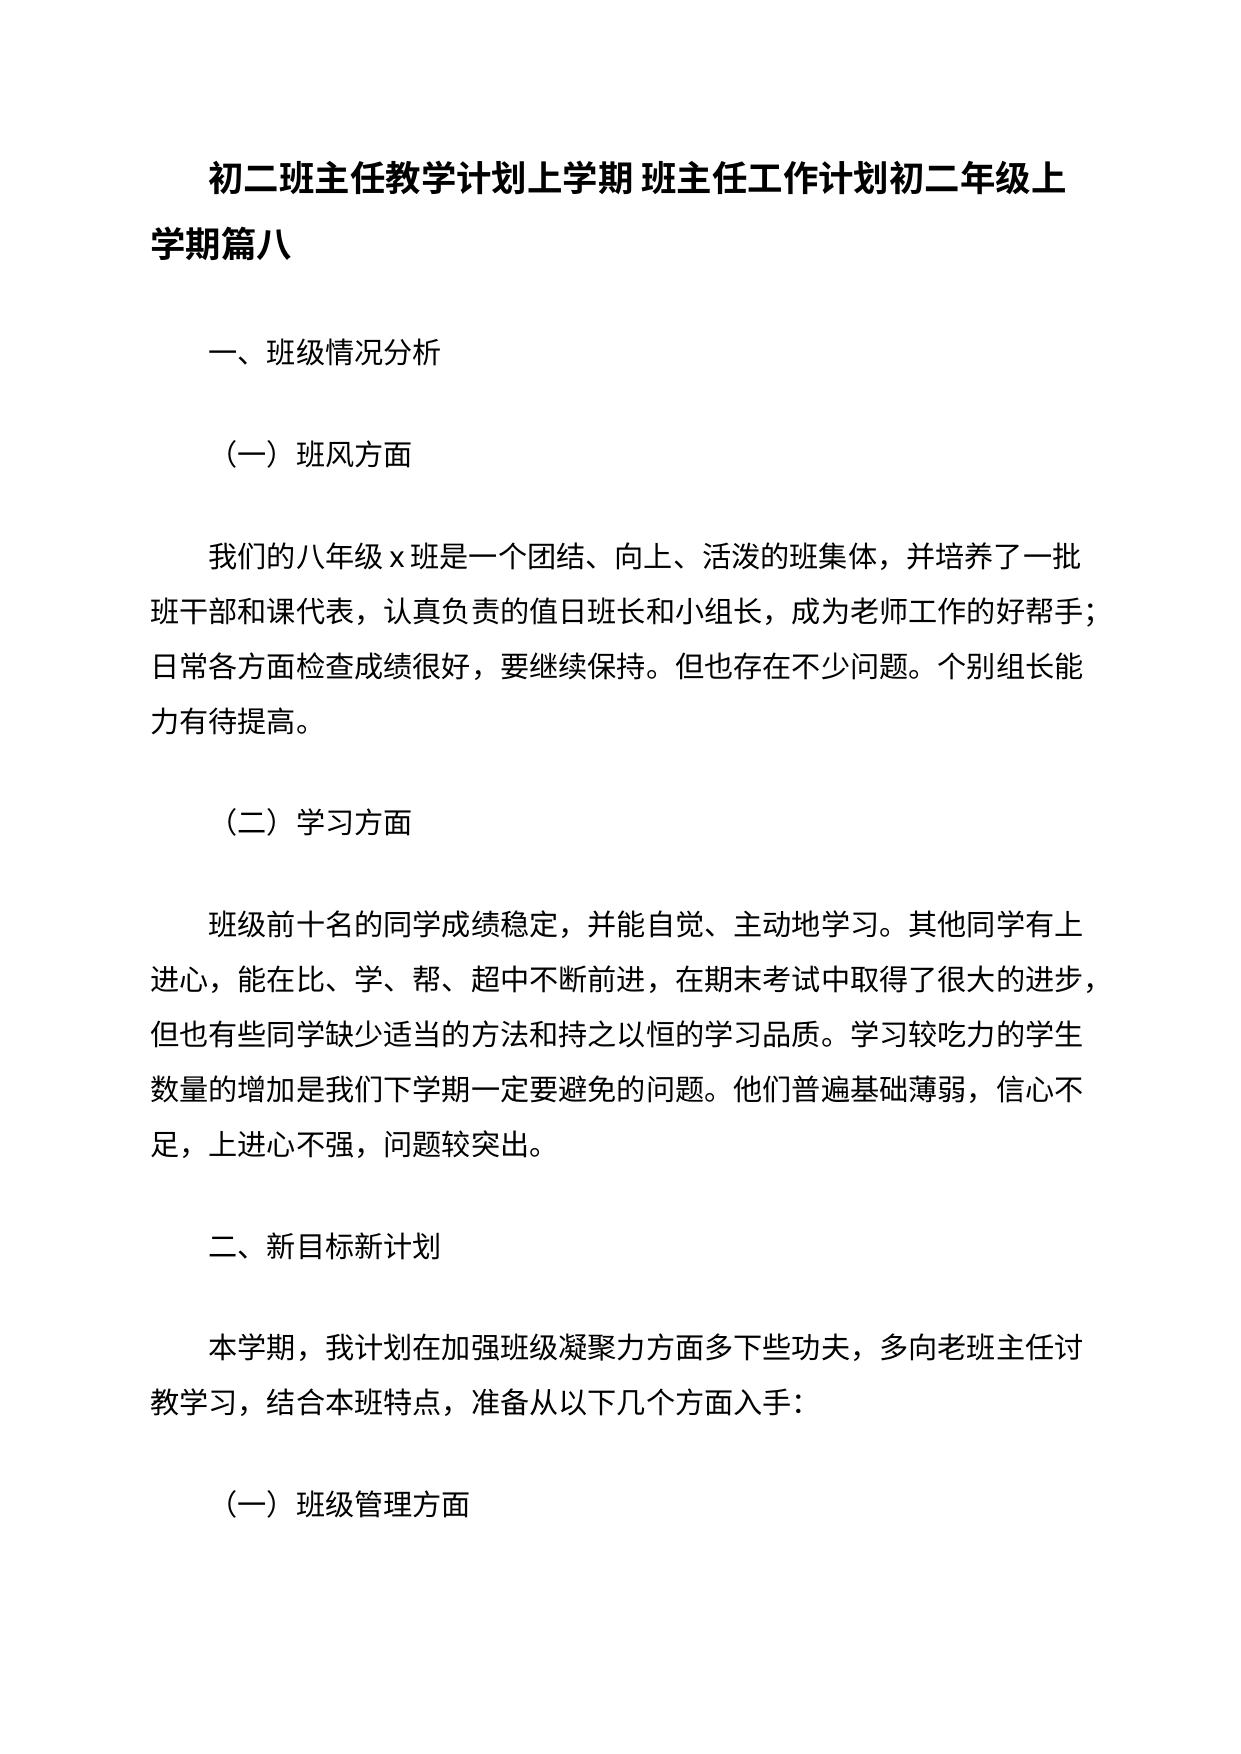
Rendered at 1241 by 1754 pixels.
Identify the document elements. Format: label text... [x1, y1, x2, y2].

text 初二班主任教学计划上学期 班主任工作计划初二年级上学期篇八 [150, 150, 1090, 268]
text 我们的八年级x班是一个团结、向上、活泼的班集体，并培养了一批班干部和课代表，认真负责的值日班长和小组长，成为老师工作的好帮手；日常各方面检查成绩很好，要继续保持。但也存在不少问题。个别组长能力有待提高。 [150, 533, 1090, 741]
text 班级前十名的同学成绩稳定，并能自觉、主动地学习。其他同学有上进心，能在比、学、帮、超中不断前进，在期末考试中取得了很大的进步，但也有些同学缺少适当的方法和持之以恒的学习品质。学习较吃力的学生数量的增加是我们下学期一定要避免的问题。他们普遍基础薄弱，信心不足，上进心不强，问题较突出。 [150, 902, 1090, 1164]
text （一）班级管理方面 [150, 1482, 1090, 1524]
text 二、新目标新计划 [150, 1223, 1090, 1266]
text （二）学习方面 [150, 800, 1090, 842]
text （一）班风方面 [150, 432, 1090, 474]
text 本学期，我计划在加强班级凝聚力方面多下些功夫，多向老班主任讨教学习，结合本班特点，准备从以下几个方面入手： [150, 1325, 1090, 1422]
text 一、班级情况分析 [150, 330, 1090, 372]
